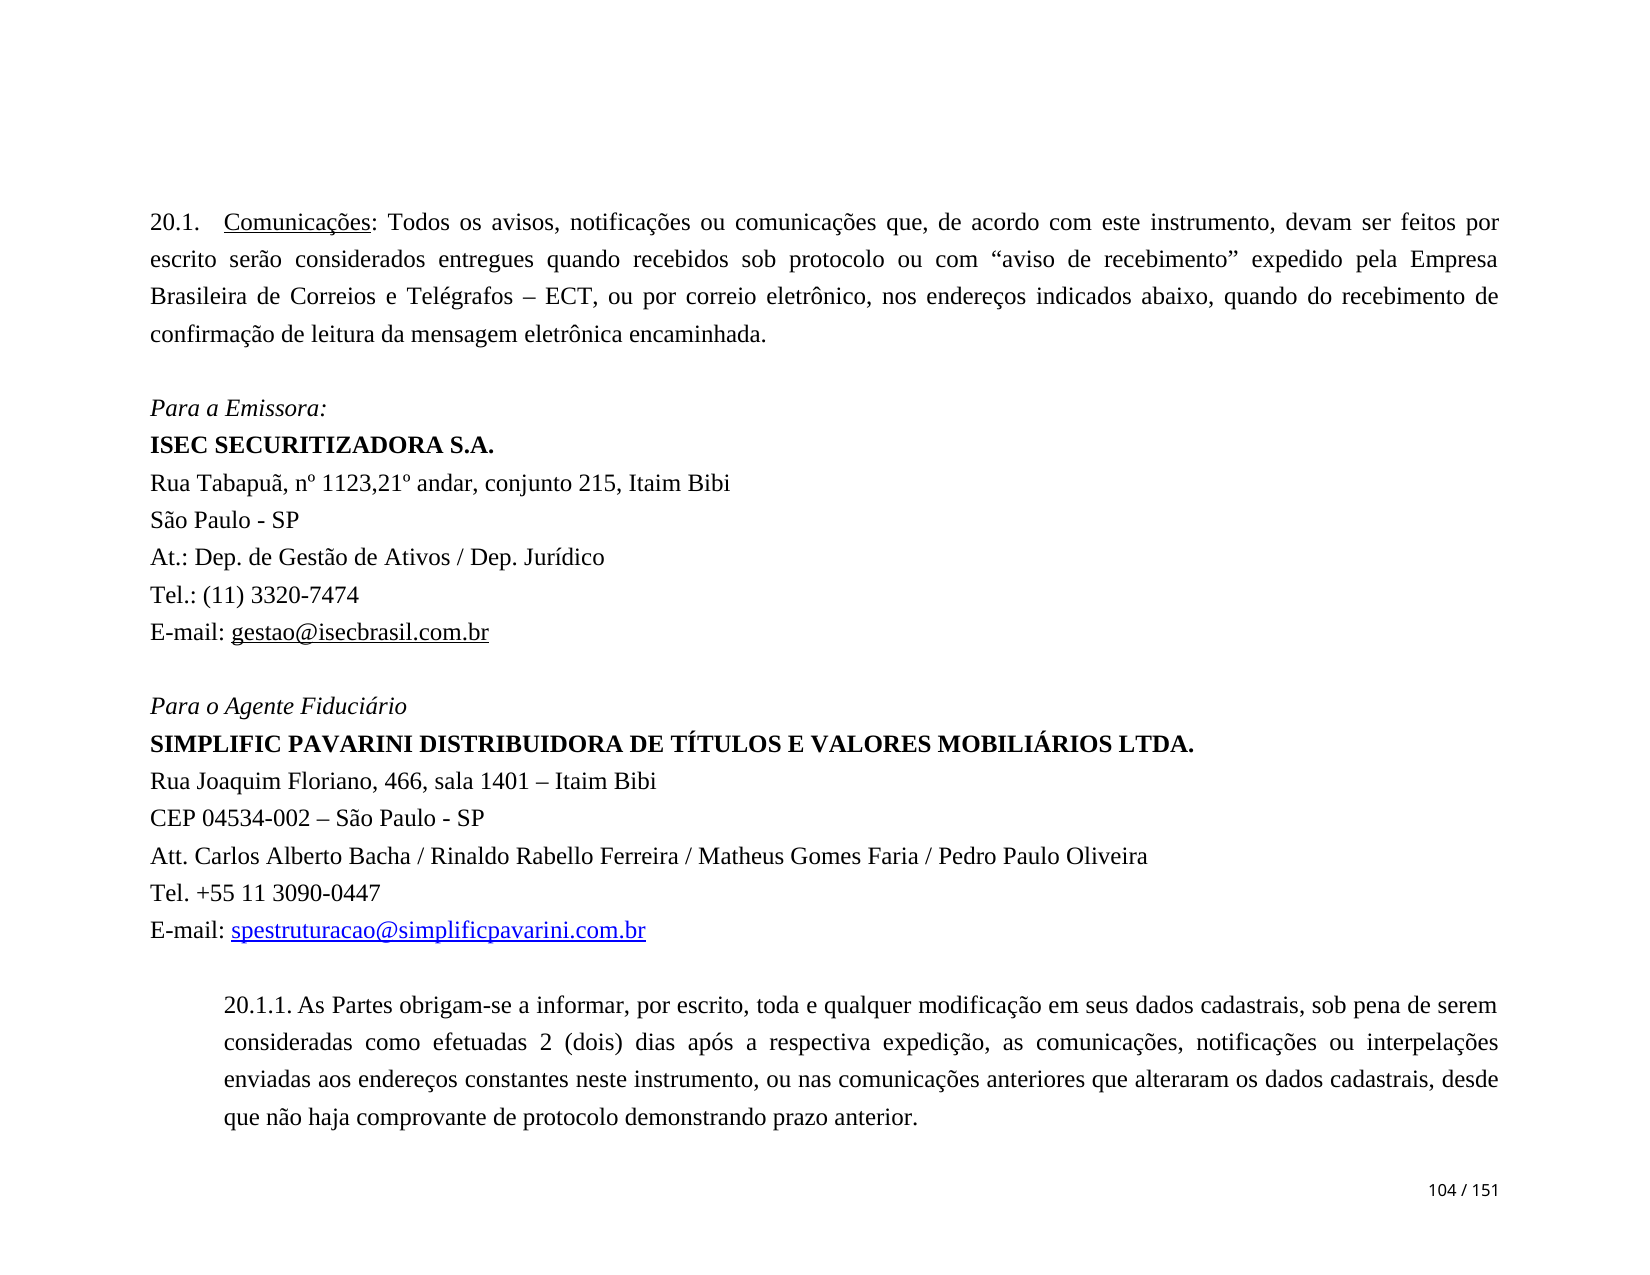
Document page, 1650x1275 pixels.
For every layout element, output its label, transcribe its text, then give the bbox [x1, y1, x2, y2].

text Tel.: (11) 3320-7474 [150, 580, 1500, 608]
text E-mail: gestao@isecbrasil.com.br [150, 617, 1500, 646]
text 20.1. Comunicações: Todos os avisos, notificações ou comunicações que, de acordo com este instrumento, devam ser feitos por escrito serão considerados entregues quando recebidos sob protocolo ou com “aviso de recebimento” expedido pela Empresa Brasileira de Correios e Telégrafos – ECT, ou por correio eletrônico, nos endereços indicados abaixo, quando do recebimento de confirmação de leitura da mensagem eletrônica encaminhada. [150, 207, 1500, 347]
text Rua Joaquim Floriano, 466, sala 1401 – Itaim Bibi [150, 766, 1500, 795]
text E-mail: spestruturacao@simplificpavarini.com.br [150, 915, 1500, 944]
text Para o Agente Fiduciário [150, 692, 1500, 720]
text CEP 04534-002 – São Paulo - SP [150, 803, 1500, 832]
text SIMPLIFIC PAVARINI DISTRIBUIDORA DE TÍTULOS E VALORES MOBILIÁRIOS LTDA. [150, 729, 1500, 758]
text Para a Emissora: [150, 393, 1500, 422]
text São Paulo - SP [150, 505, 1500, 534]
text Rua Tabapuã, nº 1123,21º andar, conjunto 215, Itaim Bibi [150, 468, 1500, 497]
text 20.1.1. As Partes obrigam-se a informar, por escrito, toda e qualquer modificação em seus dados cadastrais, sob pena de serem consideradas como efetuadas 2 (dois) dias após a respectiva expedição, as comunicações, notificações ou interpelações enviadas aos endereços constantes neste instrumento, ou nas comunicações anteriores que alteraram os dados cadastrais, desde que não haja comprovante de protocolo demonstrando prazo anterior. [223, 990, 1500, 1131]
text At.: Dep. de Gestão de Ativos / Dep. Jurídico [150, 542, 1500, 571]
text Att. Carlos Alberto Bacha / Rinaldo Rabello Ferreira / Matheus Gomes Faria / Pedro Paulo Oliveira [150, 841, 1500, 869]
text Tel. +55 11 3090-0447 [150, 878, 1500, 907]
text ISEC SECURITIZADORA S.A. [150, 431, 1500, 459]
